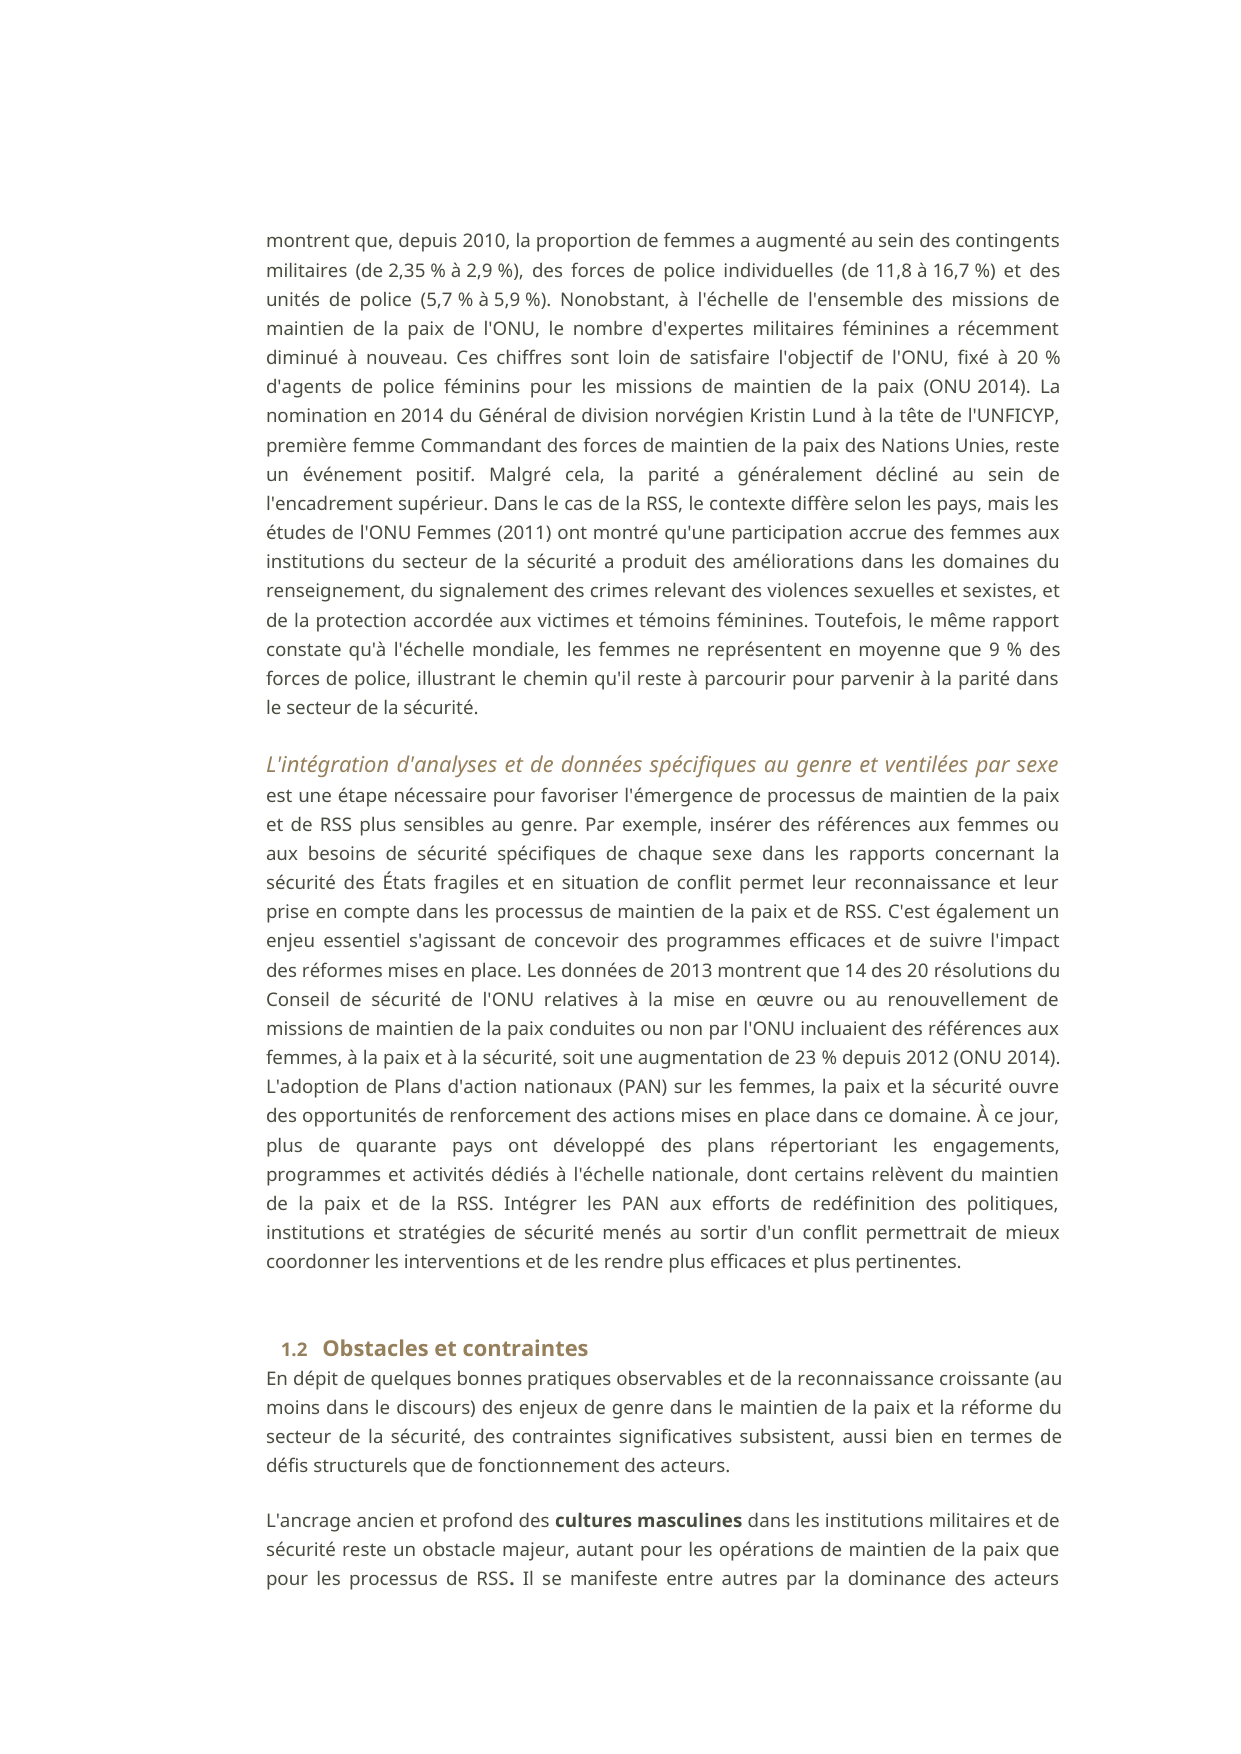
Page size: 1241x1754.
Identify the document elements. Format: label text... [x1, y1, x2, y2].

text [266, 224, 1060, 720]
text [266, 1504, 1060, 1592]
subtitle Obstacles et contraintes [281, 1333, 1063, 1362]
text L'intégration d'analyses et de données spécifiques au genre et ventilées par sexe est une étape nécessaire pour favoriser l'émergence de processus de maintien de la paix et de RSS plus sensibles au genre. Par exemple, insérer des références aux femmes ou aux besoins de sécurité spécifiques de chaque sexe dans les rapports concernant la sécurité des États fragiles et en situation de conflit permet leur reconnaissance et leur prise en compte dans les processus de maintien de la paix et de RSS. C'est également un enjeu essentiel s'agissant de concevoir des programmes efficaces et de suivre l'impact des réformes mises en place. Les données de 2013 montrent que 14 des 20 résolutions du Conseil de sécurité de l'ONU relatives à la mise en œuvre ou au renouvellement de missions de maintien de la paix conduites ou non par l'ONU incluaient des références aux femmes, à la paix et à la sécurité, soit une augmentation de 23 % depuis 2012 (ONU 2014). L'adoption de Plans d'action nationaux (PAN) sur les femmes, la paix et la sécurité ouvre des opportunités de renforcement des actions mises en place dans ce domaine. À ce jour, plus de quarante pays ont développé des plans répertoriant les engagements, programmes et activités dédiés à l'échelle nationale, dont certains relèvent du maintien de la paix et de la RSS. Intégrer les PAN aux efforts de redéfinition des politiques, institutions et stratégies de sécurité menés au sortir d'un conflit permettrait de mieux coordonner les interventions et de les rendre plus efficaces et plus pertinentes. [266, 749, 1060, 1274]
text En dépit de quelques bonnes pratiques observables et de la reconnaissance croissante (au moins dans le discours) des enjeux de genre dans le maintien de la paix et la réforme du secteur de la sécurité, des contraintes significatives subsistent, aussi bien en termes de défis structurels que de fonctionnement des acteurs. [266, 1362, 1063, 1479]
